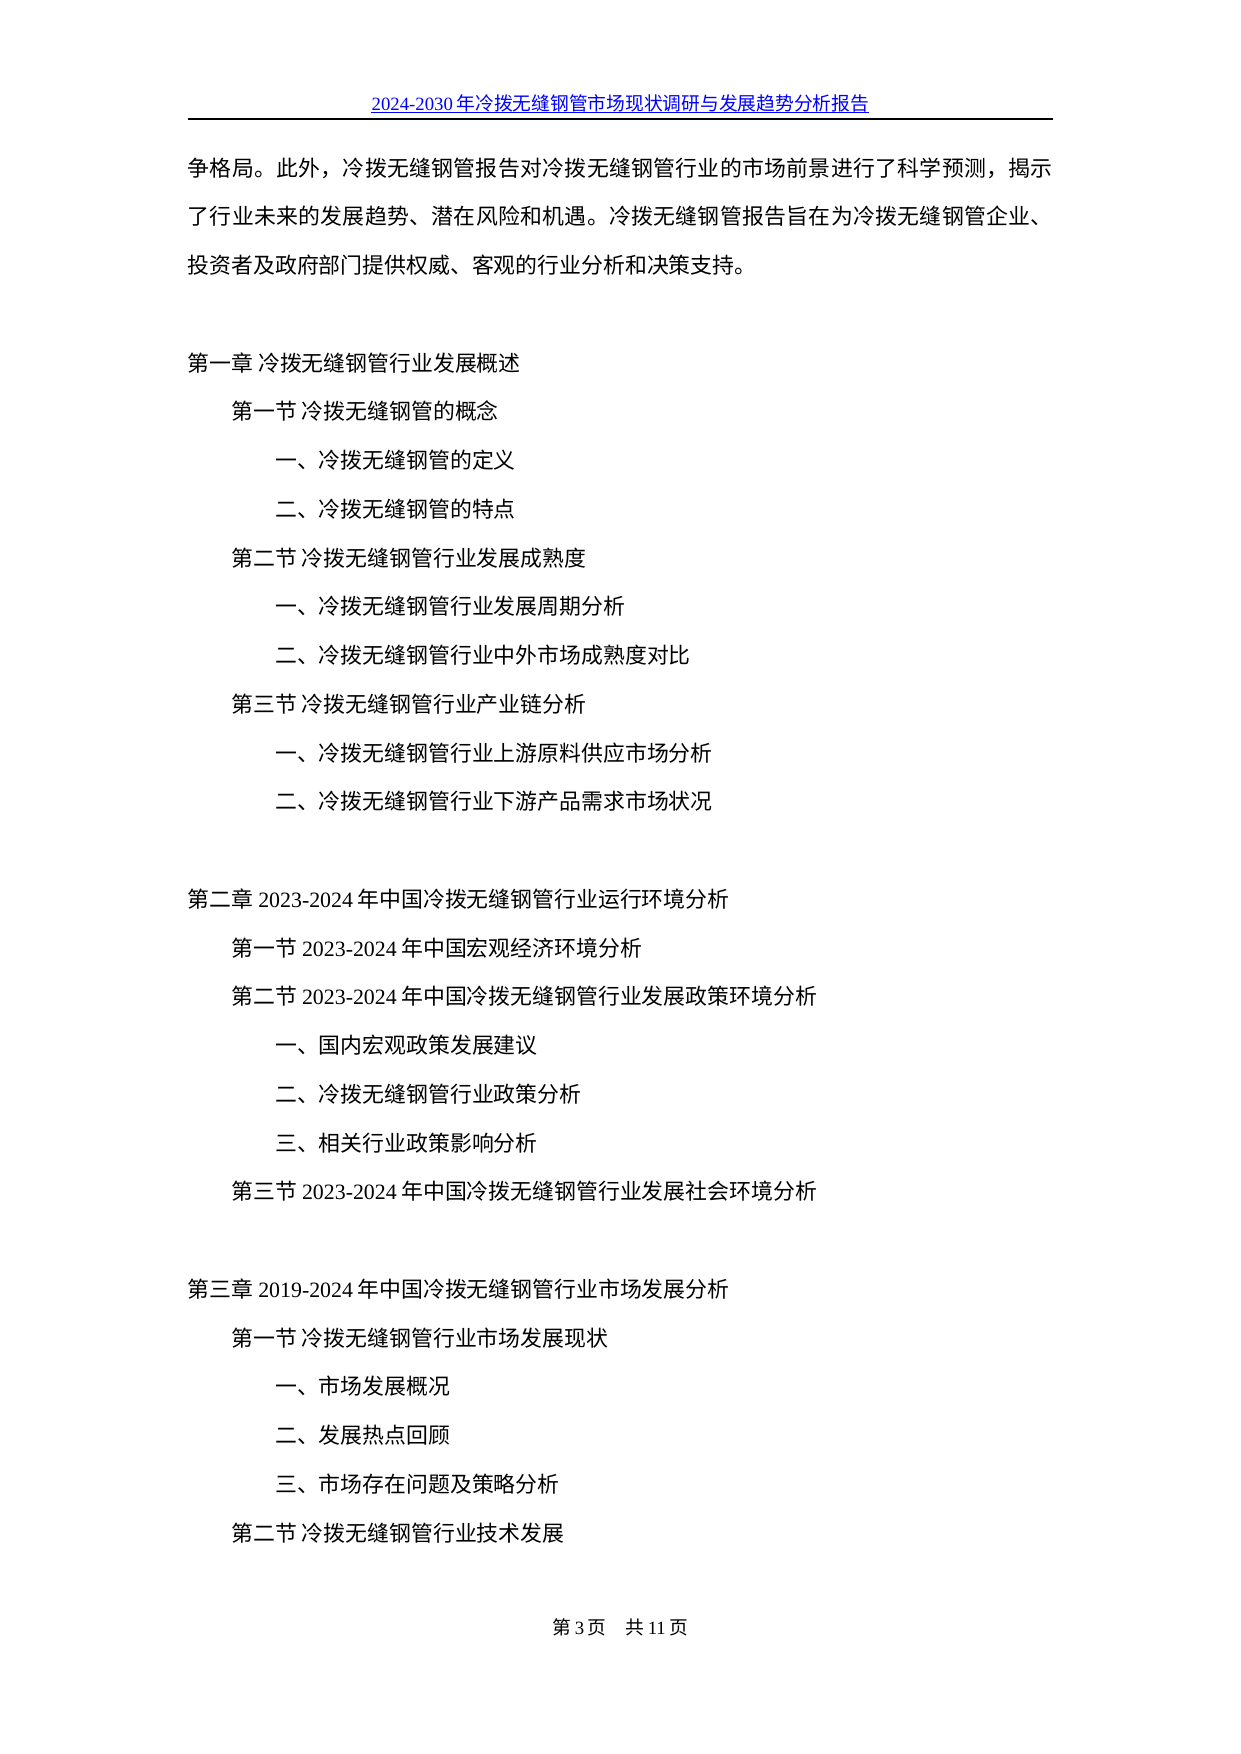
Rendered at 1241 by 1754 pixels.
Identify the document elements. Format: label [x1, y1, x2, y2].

text [187, 150, 1053, 1548]
